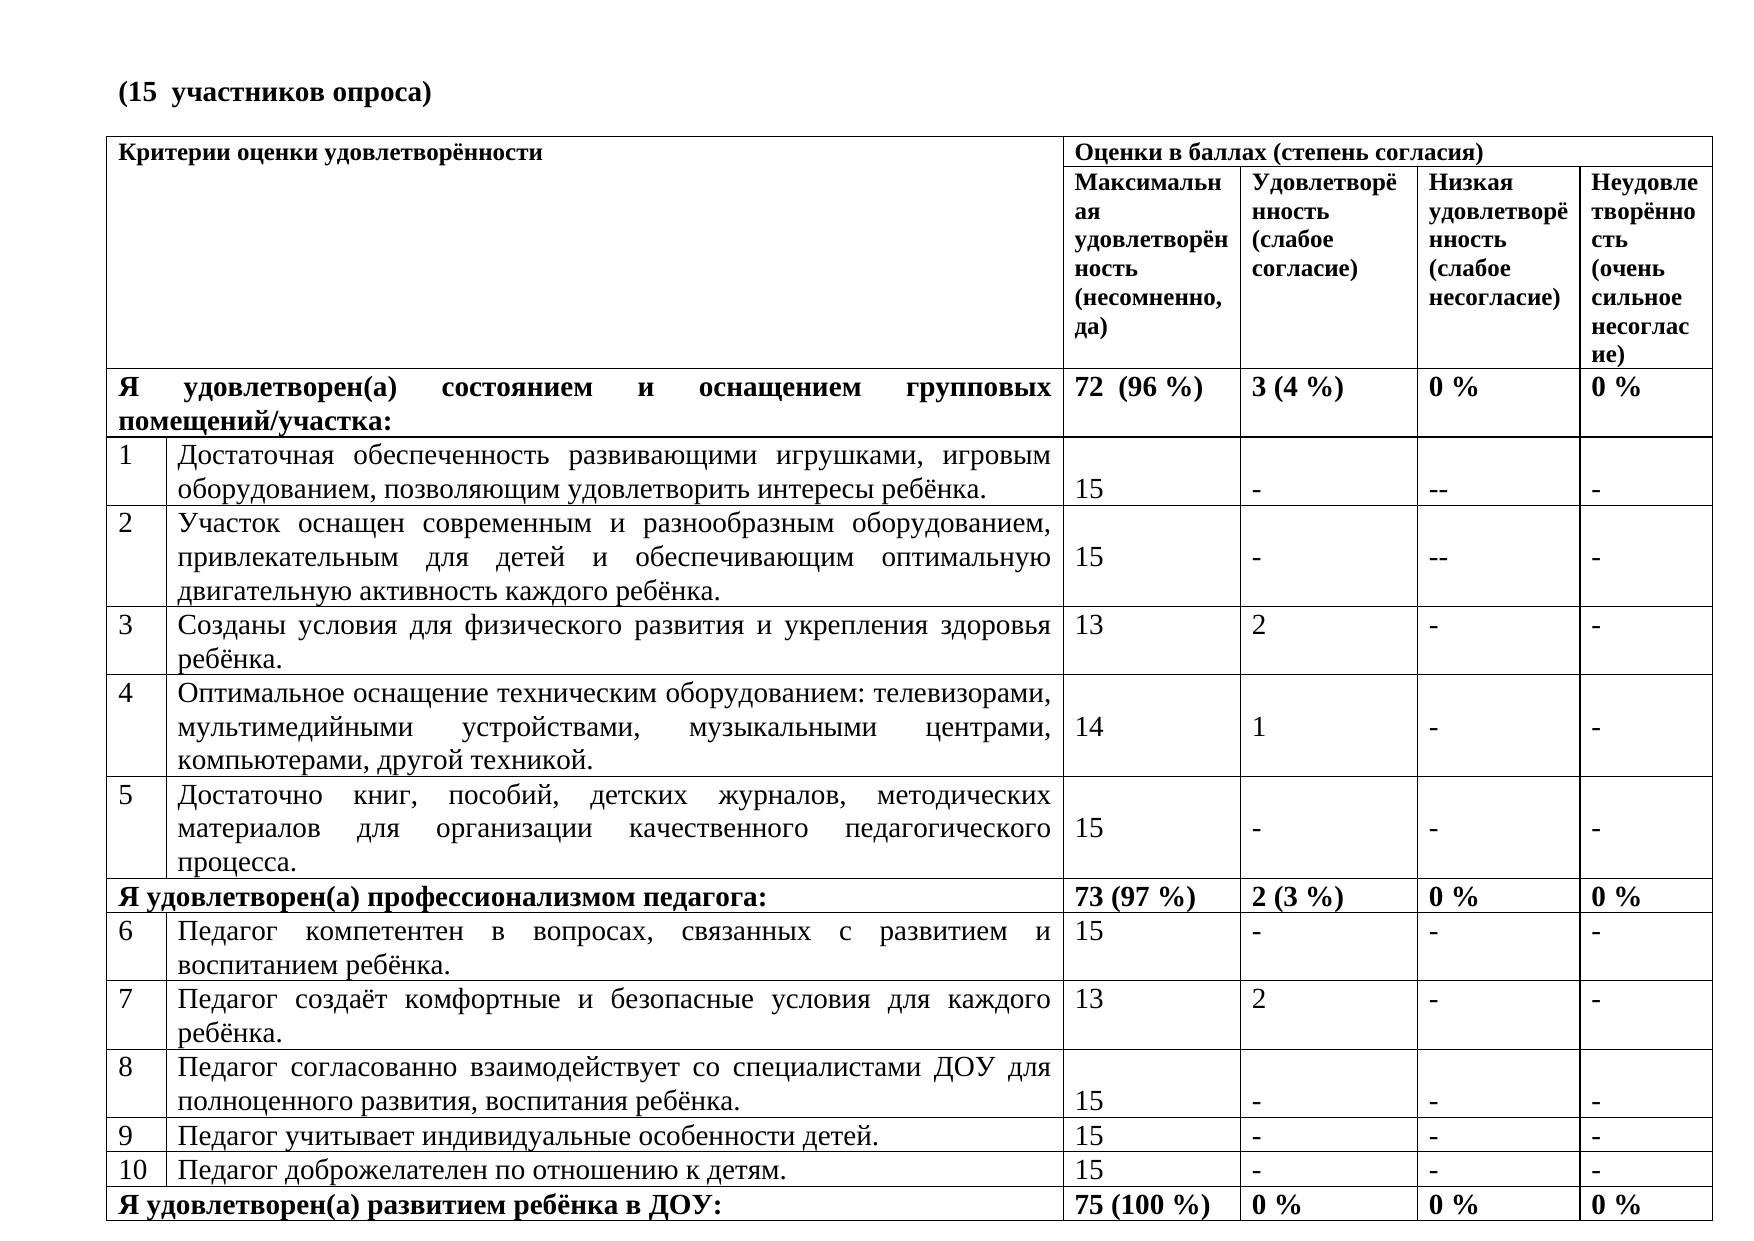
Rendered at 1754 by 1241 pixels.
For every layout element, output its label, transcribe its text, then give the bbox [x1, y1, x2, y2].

table_cell 0 % [1241, 1187, 1417, 1220]
table_cell - [1581, 1118, 1712, 1151]
table_cell 0 % [1581, 879, 1712, 912]
table_cell 0 % [1418, 1187, 1579, 1220]
table_cell - [1581, 675, 1712, 776]
table_cell 73 (97 %) [1064, 879, 1240, 912]
table_cell 72 (96 %) [1064, 369, 1240, 436]
table_cell Я удовлетворен(а) развитием ребёнка в ДОУ: [107, 1187, 1063, 1220]
table_header Критерии оценки удовлетворённости [107, 137, 1063, 368]
text (15 участников опроса) [118, 74, 1665, 107]
table_cell Педагог согласованно взаимодействует со специалистами ДОУ для полноценного развития, воспитания ребёнка. [167, 1050, 1063, 1117]
table_cell Достаточно книг, пособий, детских журналов, методических материалов для организации качественного педагогического процесса. [167, 777, 1063, 878]
table_cell - [1418, 1152, 1579, 1186]
table_cell 15 [1064, 913, 1240, 980]
table_cell - [1581, 1152, 1712, 1186]
table_cell - [1241, 1118, 1417, 1151]
table_cell -- [1418, 506, 1579, 606]
table_cell 15 [1064, 1050, 1240, 1117]
table_cell - [1241, 438, 1417, 504]
table_cell 15 [1064, 438, 1240, 504]
table_cell 0 % [1418, 369, 1579, 436]
table_cell 2 [107, 506, 166, 606]
table_cell 6 [107, 913, 166, 980]
table_cell Созданы условия для физического развития и укрепления здоровья ребёнка. [167, 607, 1063, 674]
table_cell - [1241, 777, 1417, 878]
table_cell Педагог компетентен в вопросах, связанных с развитием и воспитанием ребёнка. [167, 913, 1063, 980]
table_cell 2 [1241, 607, 1417, 674]
table_cell 14 [1064, 675, 1240, 776]
table_cell - [1418, 777, 1579, 878]
table_cell 13 [1064, 981, 1240, 1048]
table_cell - [1418, 981, 1579, 1048]
table_cell 15 [1064, 777, 1240, 878]
table_cell 5 [107, 777, 166, 878]
table_cell Удовлетворённость (слабое согласие) [1241, 167, 1417, 368]
table_cell - [1418, 913, 1579, 980]
table_cell 9 [107, 1118, 166, 1151]
table_header Оценки в баллах (степень согласия) [1064, 137, 1712, 166]
table_cell - [1418, 1050, 1579, 1117]
table_cell 3 (4 %) [1241, 369, 1417, 436]
table_cell - [1241, 506, 1417, 606]
table_cell - [1241, 1152, 1417, 1186]
table_cell Максимальная удовлетворённость (несомненно, да) [1064, 167, 1240, 368]
table_cell Педагог доброжелателен по отношению к детям. [167, 1152, 1063, 1186]
table_cell Я удовлетворен(а) профессионализмом педагога: [107, 879, 1063, 912]
table_cell 2 [1241, 981, 1417, 1048]
table_cell 13 [1064, 607, 1240, 674]
table_cell - [1241, 1050, 1417, 1117]
table_cell 15 [1064, 1118, 1240, 1151]
table_cell Оптимальное оснащение техническим оборудованием: телевизорами, мультимедийными устройствами, музыкальными центрами, компьютерами, другой техникой. [167, 675, 1063, 776]
table_cell 7 [107, 981, 166, 1048]
table_cell 15 [1064, 506, 1240, 606]
table_cell - [1581, 1050, 1712, 1117]
table_cell 2 (3 %) [1241, 879, 1417, 912]
table_cell 0 % [1418, 879, 1579, 912]
table_cell 1 [107, 438, 166, 504]
table_cell 10 [107, 1152, 166, 1186]
table_cell 0 % [1581, 369, 1712, 436]
table_cell Педагог создаёт комфортные и безопасные условия для каждого ребёнка. [167, 981, 1063, 1048]
table_cell 8 [107, 1050, 166, 1117]
table_cell - [1581, 913, 1712, 980]
table_cell Участок оснащен современным и разнообразным оборудованием, привлекательным для детей и обеспечивающим оптимальную двигательную активность каждого ребёнка. [167, 506, 1063, 606]
table_cell - [1418, 607, 1579, 674]
table_cell - [1581, 506, 1712, 606]
table_cell Достаточная обеспеченность развивающими игрушками, игровым оборудованием, позволяющим удовлетворить интересы ребёнка. [167, 438, 1063, 504]
table_cell - [1581, 607, 1712, 674]
table_cell - [1581, 981, 1712, 1048]
table_cell Педагог учитывает индивидуальные особенности детей. [167, 1118, 1063, 1151]
table_cell Неудовлетворённость (очень сильное несогласие) [1581, 167, 1712, 368]
table_cell 3 [107, 607, 166, 674]
table_cell - [1418, 1118, 1579, 1151]
table_cell 0 % [1581, 1187, 1712, 1220]
table_cell - [1418, 675, 1579, 776]
table_cell -- [1418, 438, 1579, 504]
table_cell 1 [1241, 675, 1417, 776]
table_cell Я удовлетворен(а) состоянием и оснащением групповых помещений/участка: [107, 369, 1063, 436]
table_cell 15 [1064, 1152, 1240, 1186]
table_cell - [1581, 438, 1712, 504]
table_cell - [1241, 913, 1417, 980]
table_cell 4 [107, 675, 166, 776]
table_cell - [1581, 777, 1712, 878]
table_cell 75 (100 %) [1064, 1187, 1240, 1220]
table_cell Низкая удовлетворённость (слабое несогласие) [1418, 167, 1579, 368]
